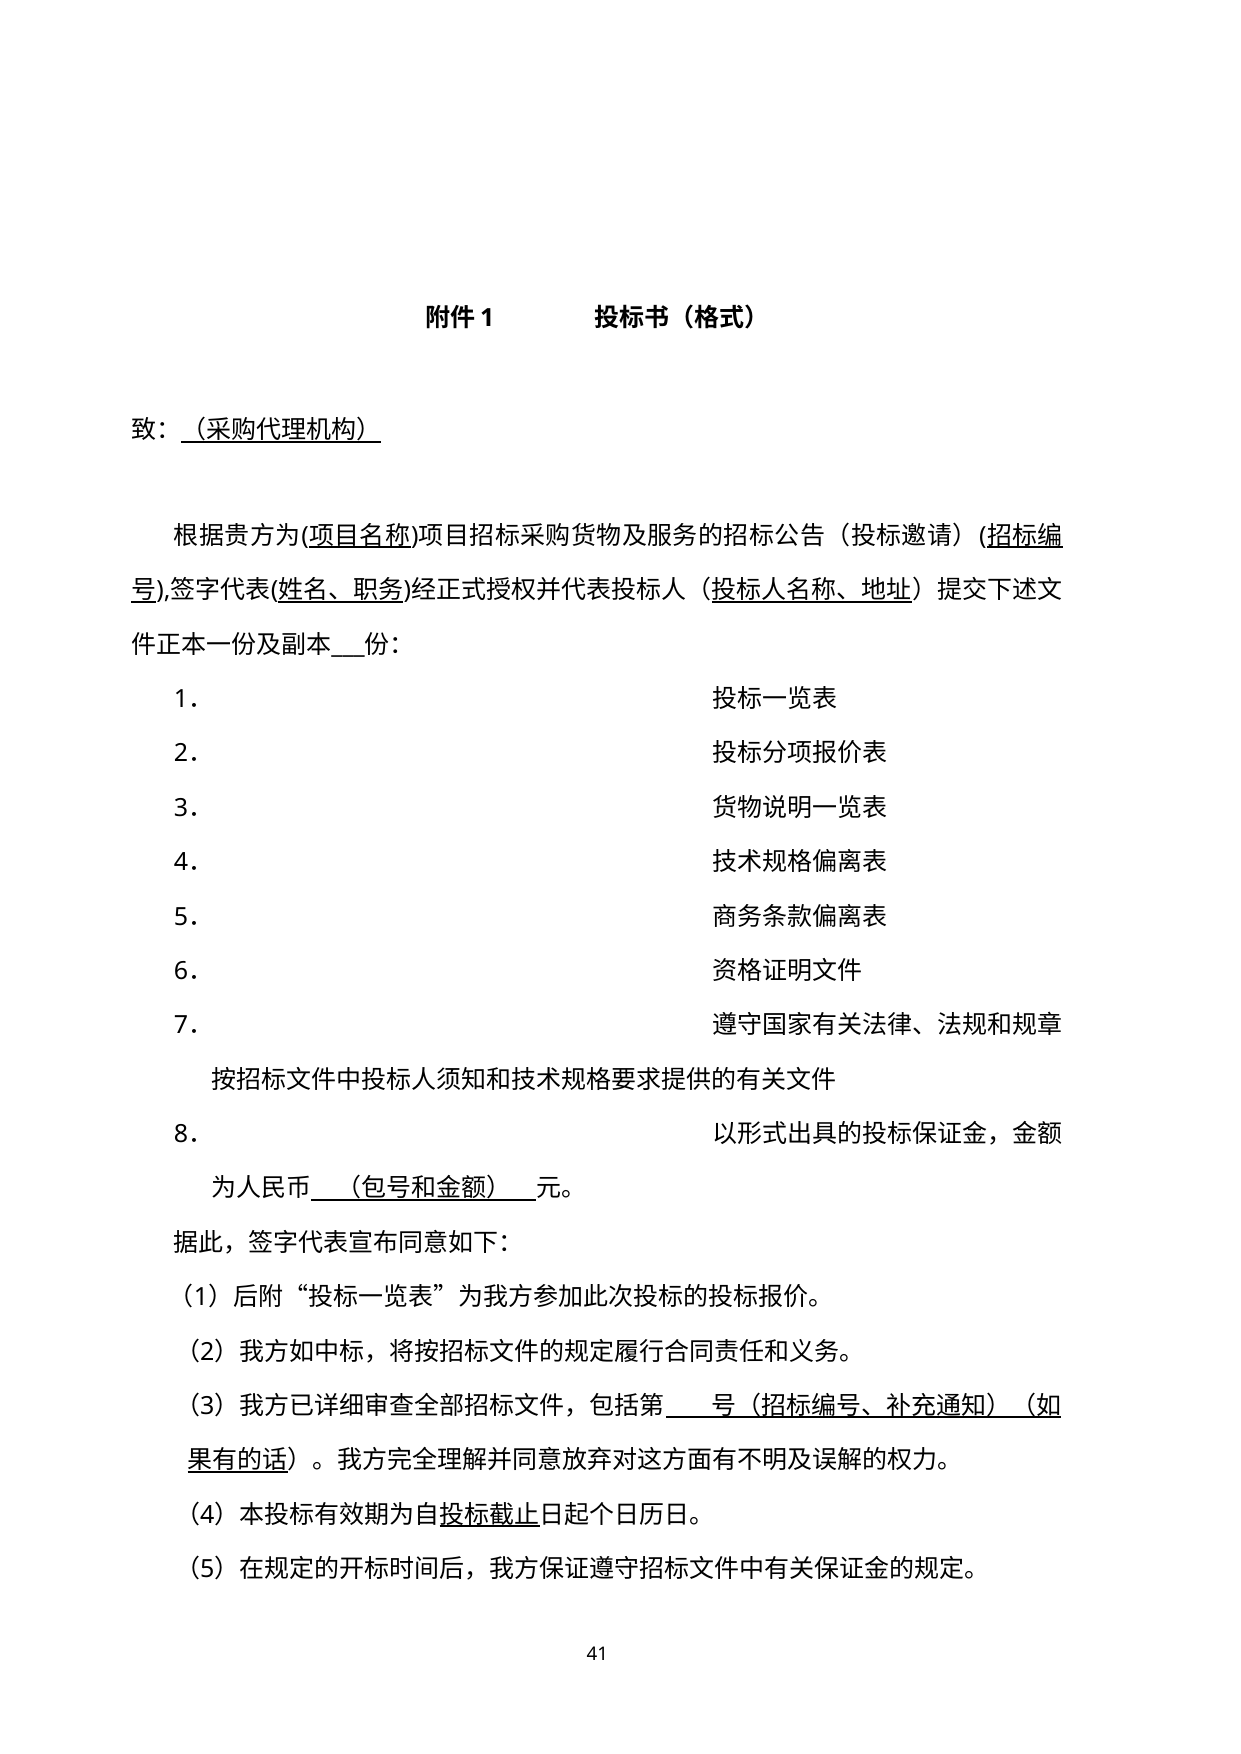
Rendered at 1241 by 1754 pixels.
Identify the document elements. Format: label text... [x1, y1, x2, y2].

list 以形式出具的投标保证金，金额为人民币 （包号和金额） 元。 [174, 1113, 1063, 1204]
text （1）后附“投标一览表”为我方参加此次投标的投标报价。 [169, 1277, 1063, 1313]
list 货物说明一览表 [174, 787, 1063, 823]
text （4）本投标有效期为自投标截止日起个日历日。 [150, 1494, 1063, 1530]
text （2）我方如中标，将按招标文件的规定履行合同责任和义务。 [131, 1331, 1063, 1367]
list 技术规格偏离表 [174, 842, 1063, 878]
subtitle 附件1 投标书（格式） [131, 298, 1063, 334]
list 投标分项报价表 [174, 733, 1063, 769]
text （5）在规定的开标时间后，我方保证遵守招标文件中有关保证金的规定。 [175, 1548, 1063, 1585]
list 投标一览表 [174, 678, 1063, 715]
text （3）我方已详细审查全部招标文件，包括第 号（招标编号、补充通知）（如果有的话）。我方完全理解并同意放弃对这方面有不明及误解的权力。 [175, 1385, 1063, 1476]
list 资格证明文件 [174, 950, 1063, 987]
list 遵守国家有关法律、法规和规章，按招标文件中投标人须知和技术规格要求提供的有关文件 [174, 1005, 1063, 1095]
text 据此，签字代表宣布同意如下： [174, 1222, 1063, 1258]
text 根据贵方为(项目名称)项目招标采购货物及服务的招标公告（投标邀请）(招标编号),签字代表(姓名、职务)经正式授权并代表投标人（投标人名称、地址）提交下述文件正本一份及副本___份： [131, 515, 1063, 660]
list 商务条款偏离表 [174, 896, 1063, 932]
text 致：（采购代理机构） [131, 410, 1063, 446]
